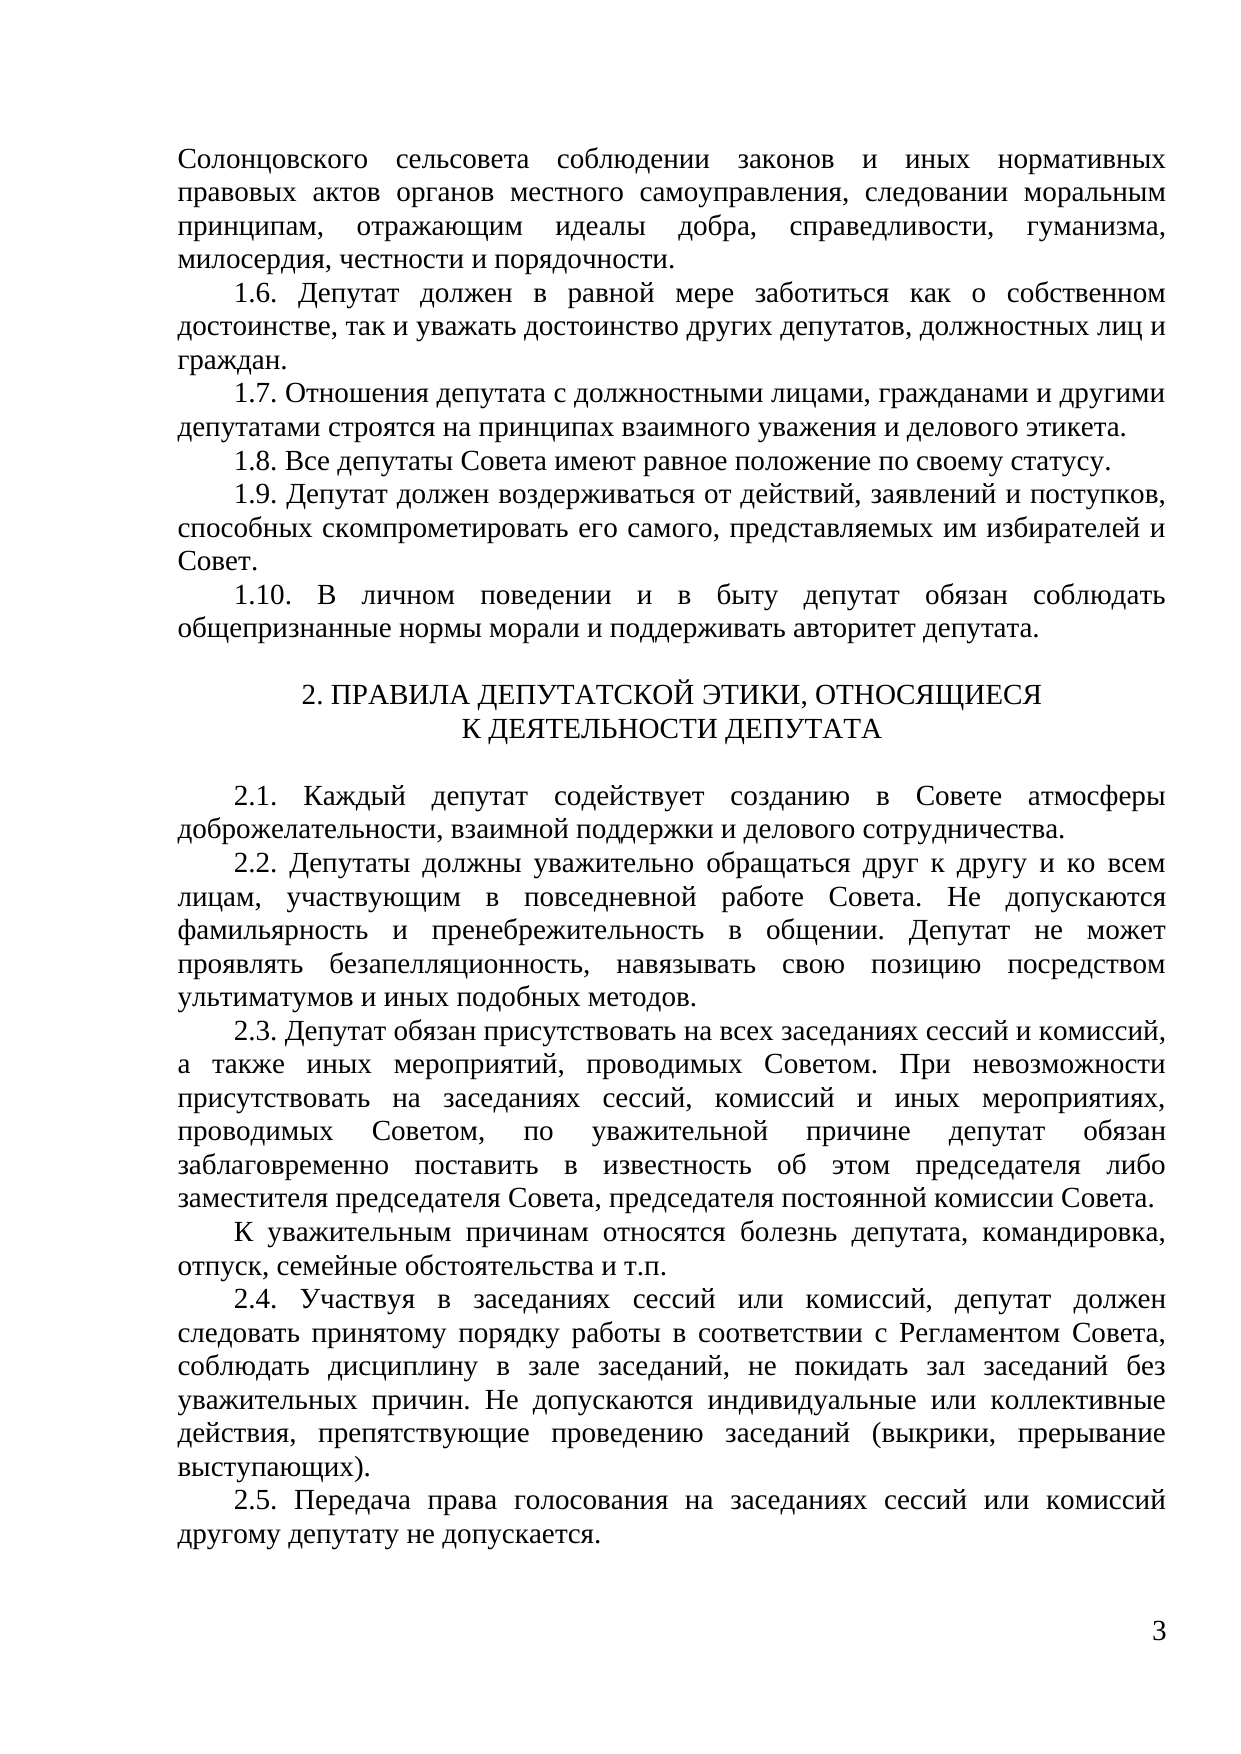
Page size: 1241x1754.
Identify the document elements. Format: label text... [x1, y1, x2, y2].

text 2.1. Каждый депутат содействует созданию в Совете атмосферы доброжелательности, взаимной поддержки и делового сотрудничества. [177, 778, 1167, 845]
text 2. ПРАВИЛА ДЕПУТАТСКОЙ ЭТИКИ, ОТНОСЯЩИЕСЯ [177, 677, 1167, 711]
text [177, 141, 1167, 275]
text 1.6. Депутат должен в равной мере заботиться как о собственном достоинстве, так и уважать достоинство других депутатов, должностных лиц и граждан. [177, 275, 1167, 376]
text 2.4. Участвуя в заседаниях сессий или комиссий, депутат должен следовать принятому порядку работы в соответствии с Регламентом Совета, соблюдать дисциплину в зале заседаний, не покидать зал заседаний без уважительных причин. Не допускаются индивидуальные или коллективные действия, препятствующие проведению заседаний (выкрики, прерывание выступающих). [177, 1281, 1167, 1482]
text К ДЕЯТЕЛЬНОСТИ ДЕПУТАТА [177, 711, 1167, 744]
text 2.2. Депутаты должны уважительно обращаться друг к другу и ко всем лицам, участвующим в повседневной работе Совета. Не допускаются фамильярность и пренебрежительность в общении. Депутат не может проявлять безапелляционность, навязывать свою позицию посредством ультиматумов и иных подобных методов. [177, 845, 1167, 1013]
text 2.5. Передача права голосования на заседаниях сессий или комиссий другому депутату не допускается. [177, 1482, 1167, 1549]
text 2.3. Депутат обязан присутствовать на всех заседаниях сессий и комиссий, а также иных мероприятий, проводимых Советом. При невозможности присутствовать на заседаниях сессий, комиссий и иных мероприятиях, проводимых Советом, по уважительной причине депутат обязан заблаговременно поставить в известность об этом председателя либо заместителя председателя Совета, председателя постоянной комиссии Совета. [177, 1013, 1167, 1214]
text 1.9. Депутат должен воздерживаться от действий, заявлений и поступков, способных скомпрометировать его самого, представляемых им избирателей и Совет. [177, 476, 1167, 577]
text К уважительным причинам относятся болезнь депутата, командировка, отпуск, семейные обстоятельства и т.п. [177, 1214, 1167, 1281]
text 1.7. Отношения депутата с должностными лицами, гражданами и другими депутатами строятся на принципах взаимного уважения и делового этикета. [177, 376, 1167, 443]
text 1.8. Все депутаты Совета имеют равное положение по своему статусу. [177, 443, 1167, 476]
text 1.10. В личном поведении и в быту депутат обязан соблюдать общепризнанные нормы морали и поддерживать авторитет депутата. [177, 577, 1167, 644]
